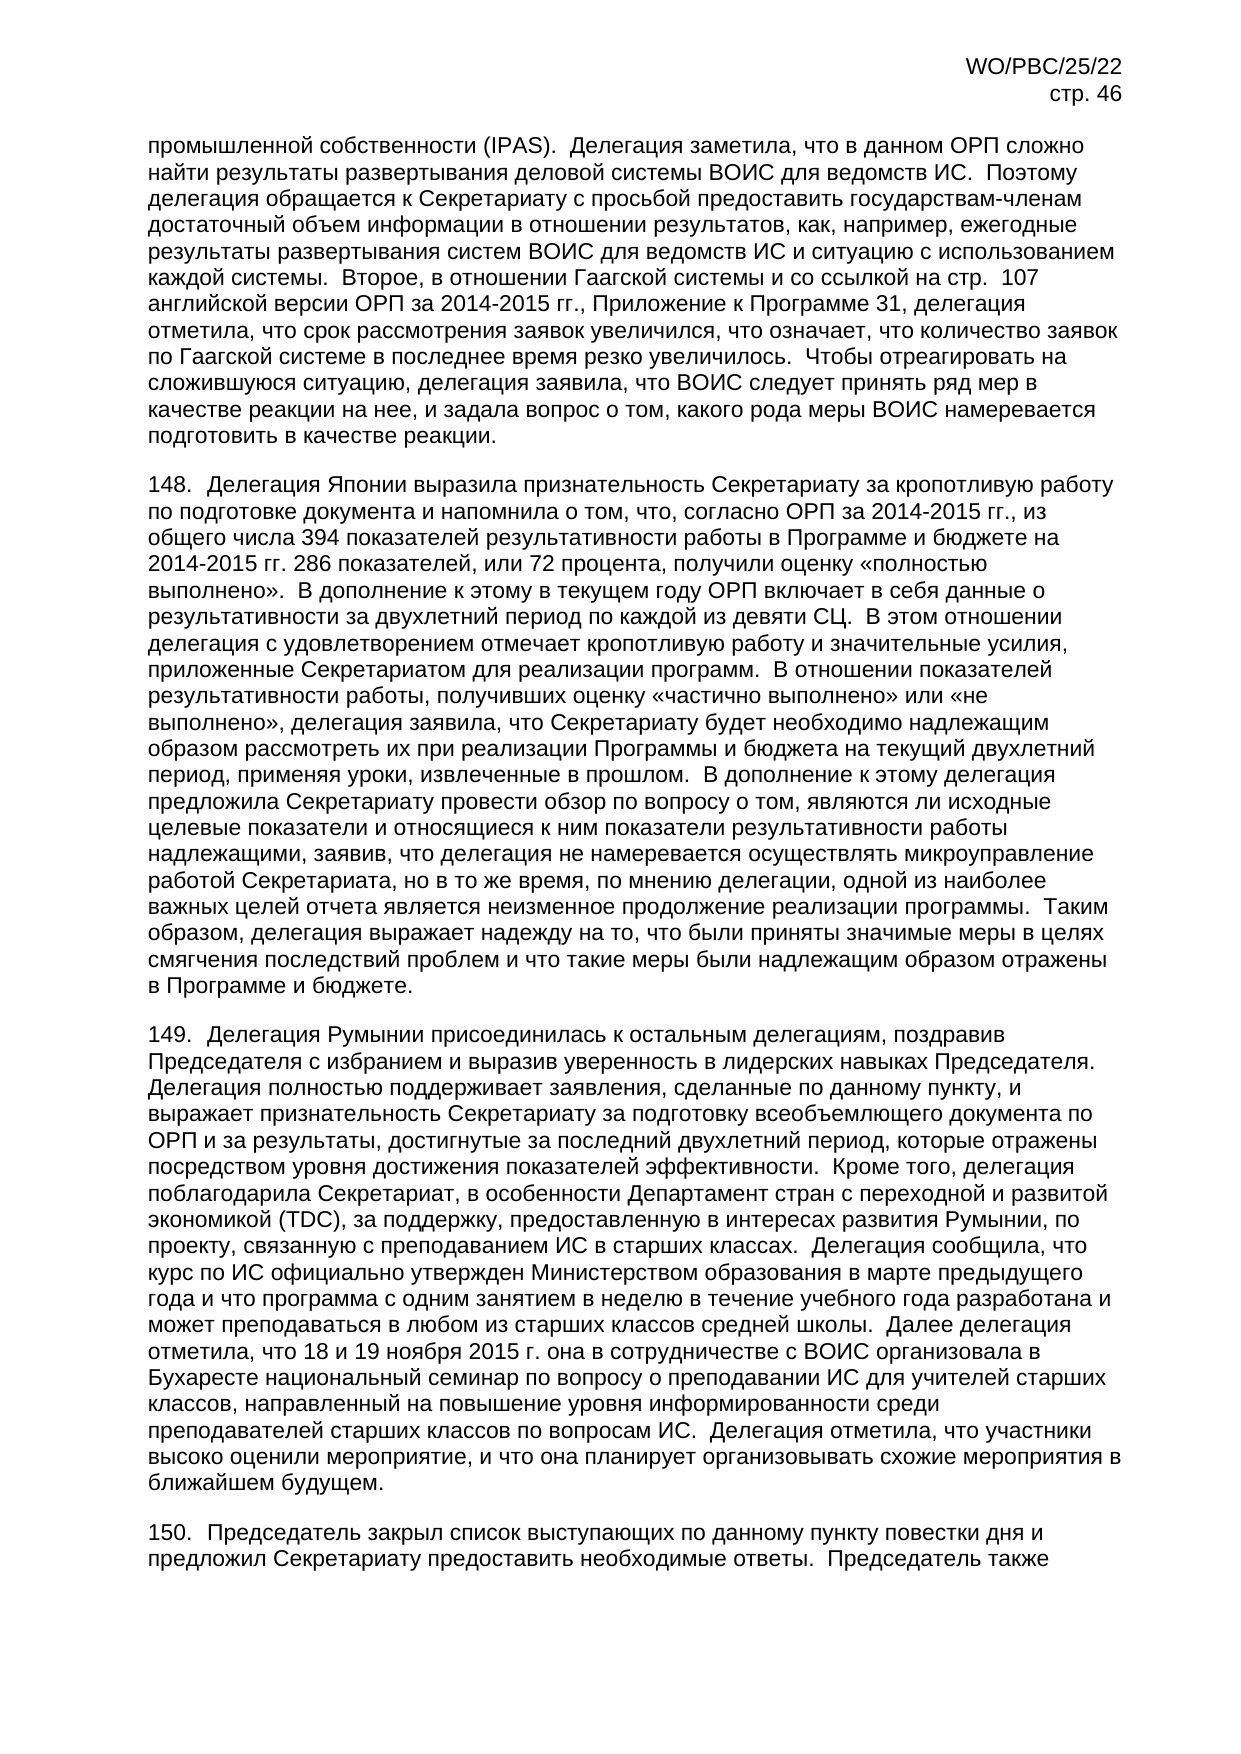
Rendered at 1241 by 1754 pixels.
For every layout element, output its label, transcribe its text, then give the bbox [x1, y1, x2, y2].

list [148, 132, 1122, 448]
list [148, 1519, 1122, 1571]
list Делегация Японии выразила признательность Секретариату за кропотливую работу по подготовке документа и напомнила о том, что, согласно ОРП за 2014-2015 гг., из общего числа 394 показателей результативности работы в Программе и бюджете на 2014-2015 гг. 286 показателей, или 72 процента, получили оценку «полностью выполнено». В дополнение к этому в текущем году ОРП включает в себя данные о результативности за двухлетний период по каждой из девяти СЦ. В этом отношении делегация с удовлетворением отмечает кропотливую работу и значительные усилия, приложенные Секретариатом для реализации программ. В отношении показателей результативности работы, получивших оценку «частично выполнено» или «не выполнено», делегация заявила, что Секретариату будет необходимо надлежащим образом рассмотреть их при реализации Программы и бюджета на текущий двухлетний период, применяя уроки, извлеченные в прошлом. В дополнение к этому делегация предложила Секретариату провести обзор по вопросу о том, являются ли исходные целевые показатели и относящиеся к ним показатели результативности работы надлежащими, заявив, что делегация не намеревается осуществлять микроуправление работой Секретариата, но в то же время, по мнению делегации, одной из наиболее важных целей отчета является неизменное продолжение реализации программы. Таким образом, делегация выражает надежду на то, что были приняты значимые меры в целях смягчения последствий проблем и что такие меры были надлежащим образом отражены в Программе и бюджете. [148, 471, 1122, 998]
list Делегация Румынии присоединилась к остальным делегациям, поздравив Председателя с избранием и выразив уверенность в лидерских навыках Председателя. Делегация полностью поддерживает заявления, сделанные по данному пункту, и выражает признательность Секретариату за подготовку всеобъемлющего документа по ОРП и за результаты, достигнутые за последний двухлетний период, которые отражены посредством уровня достижения показателей эффективности. Кроме того, делегация поблагодарила Секретариат, в особенности Департамент стран с переходной и развитой экономикой (TDC), за поддержку, предоставленную в интересах развития Румынии, по проекту, связанную с преподаванием ИС в старших классах. Делегация сообщила, что курс по ИС официально утвержден Министерством образования в марте предыдущего года и что программа с одним занятием в неделю в течение учебного года разработана и может преподаваться в любом из старших классов средней школы. Далее делегация отметила, что 18 и 19 ноября 2015 г. она в сотрудничестве с ВОИС организовала в Бухаресте национальный семинар по вопросу о преподавании ИС для учителей старших классов, направленный на повышение уровня информированности среди преподавателей старших классов по вопросам ИС. Делегация отметила, что участники высоко оценили мероприятие, и что она планирует организовывать схожие мероприятия в ближайшем будущем. [148, 1021, 1122, 1496]
